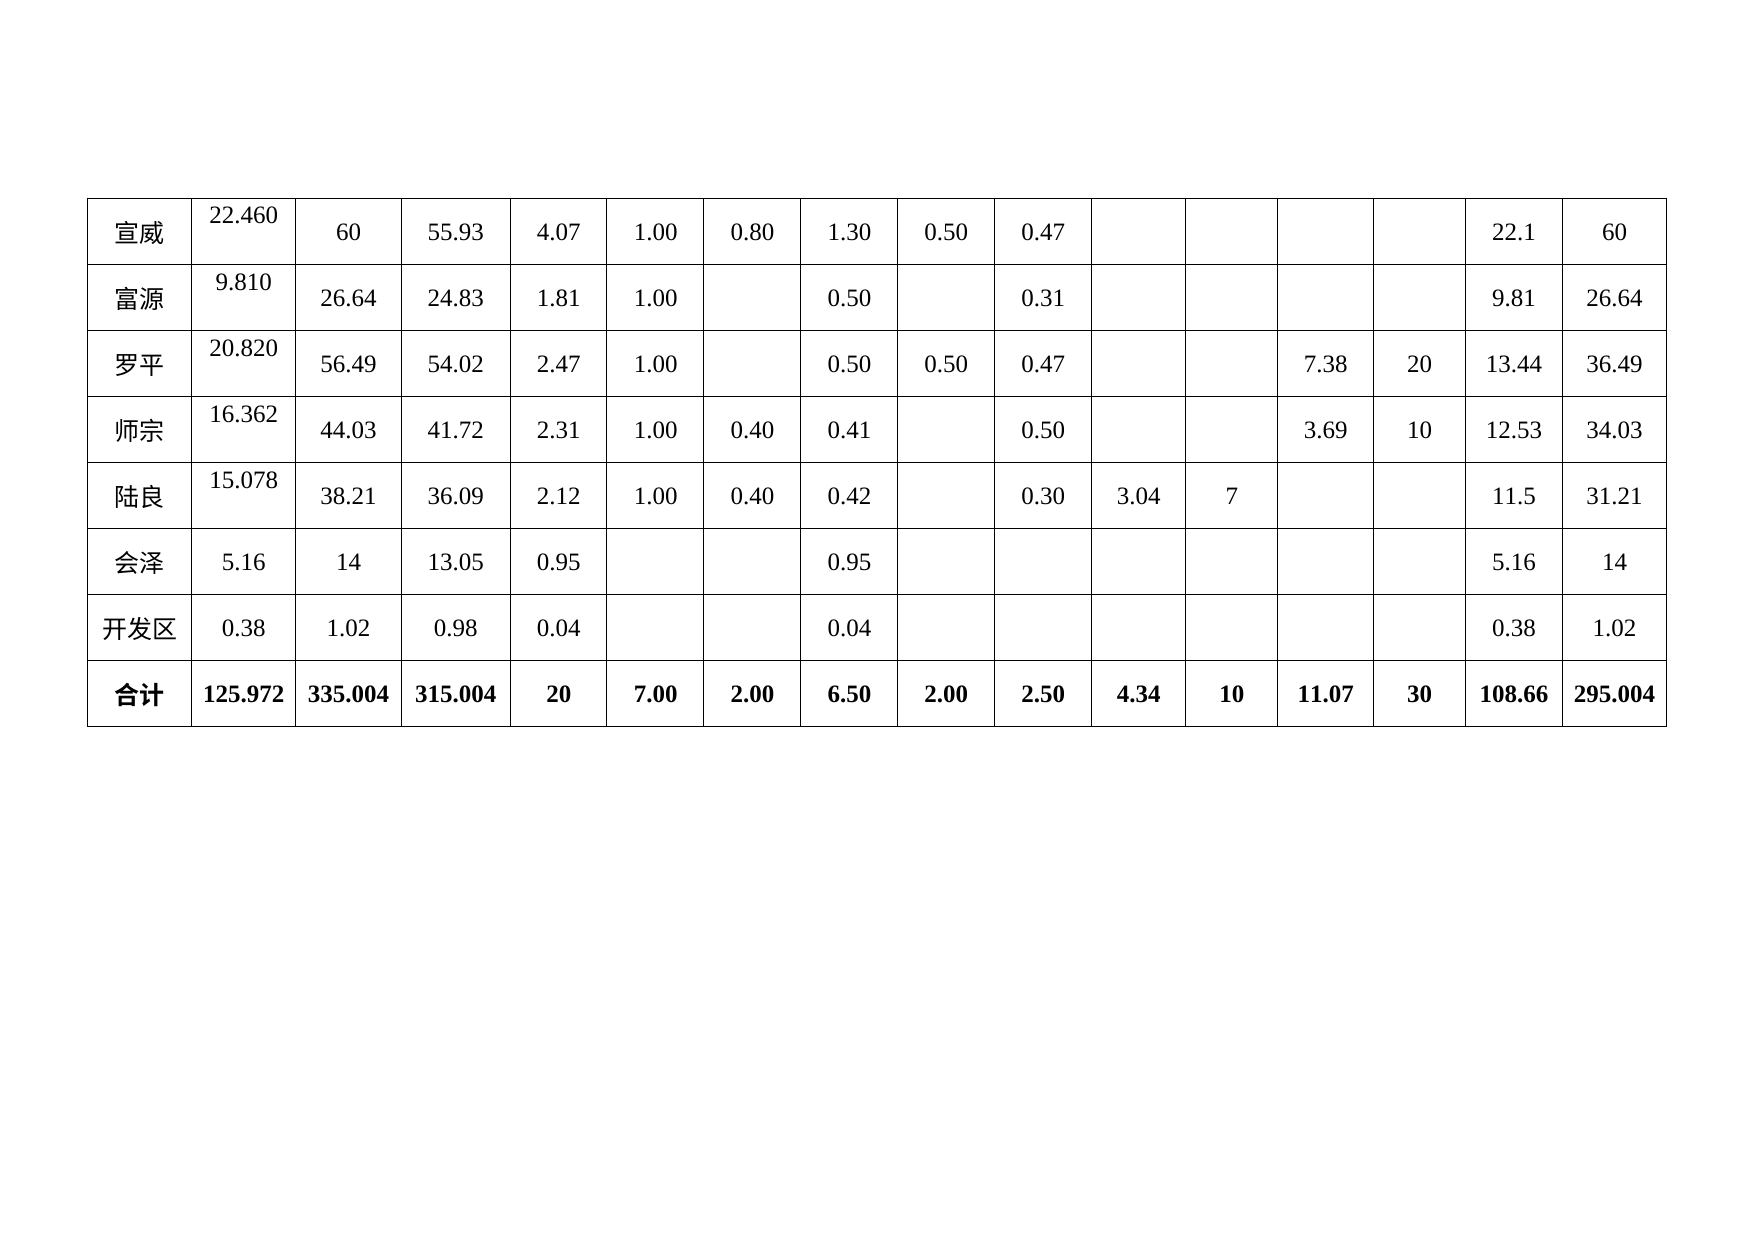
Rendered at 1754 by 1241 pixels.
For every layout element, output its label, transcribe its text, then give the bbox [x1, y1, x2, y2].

table_cell 54.02 [402, 331, 510, 396]
table_cell 26.64 [1563, 265, 1666, 330]
table_cell 0.50 [995, 397, 1091, 462]
table_cell [607, 595, 703, 660]
table_cell 315.004 [402, 661, 510, 726]
table_cell [1278, 265, 1373, 330]
table_cell 13.44 [1466, 331, 1562, 396]
table_cell [1092, 265, 1185, 330]
table_cell 16.362 [192, 397, 295, 462]
table_cell [704, 529, 800, 594]
table_cell [1186, 529, 1277, 594]
table_cell 11.5 [1466, 463, 1562, 528]
table_cell 55.93 [402, 199, 510, 264]
table_cell 335.004 [296, 661, 401, 726]
table_cell 36.09 [402, 463, 510, 528]
table_cell 9.81 [1466, 265, 1562, 330]
table_cell 会泽 [88, 529, 191, 594]
table_cell 1.00 [607, 463, 703, 528]
table_cell 5.16 [1466, 529, 1562, 594]
table_cell 0.41 [801, 397, 897, 462]
table_cell 0.50 [898, 331, 994, 396]
table_cell 22.460 [192, 199, 295, 264]
table_cell 0.40 [704, 463, 800, 528]
table_cell 2.31 [511, 397, 606, 462]
table_cell [898, 265, 994, 330]
table_cell 34.03 [1563, 397, 1666, 462]
table_cell [898, 529, 994, 594]
table_cell 0.42 [801, 463, 897, 528]
table_cell 开发区 [88, 595, 191, 660]
table_cell 7.38 [1278, 331, 1373, 396]
table_cell [1278, 463, 1373, 528]
table_cell 1.30 [801, 199, 897, 264]
table_cell 7.00 [607, 661, 703, 726]
table_cell [1092, 397, 1185, 462]
table_cell 11.07 [1278, 661, 1373, 726]
table_cell 0.95 [511, 529, 606, 594]
table_cell 2.00 [898, 661, 994, 726]
table_cell [1092, 199, 1185, 264]
table_cell [1092, 529, 1185, 594]
table_cell 31.21 [1563, 463, 1666, 528]
table_cell 0.38 [192, 595, 295, 660]
table_cell [1374, 595, 1465, 660]
table_cell 1.81 [511, 265, 606, 330]
table_cell 60 [1563, 199, 1666, 264]
table_cell [1092, 595, 1185, 660]
table_cell 1.00 [607, 331, 703, 396]
table_cell 0.31 [995, 265, 1091, 330]
table_cell 13.05 [402, 529, 510, 594]
table_cell 0.47 [995, 331, 1091, 396]
table_cell 0.50 [801, 331, 897, 396]
table_cell 1.02 [1563, 595, 1666, 660]
table_cell [995, 595, 1091, 660]
table_cell 富源 [88, 265, 191, 330]
table_cell [898, 397, 994, 462]
table_cell 60 [296, 199, 401, 264]
table_cell 5.16 [192, 529, 295, 594]
table_cell 10 [1186, 661, 1277, 726]
table_cell [1374, 265, 1465, 330]
table_cell [704, 265, 800, 330]
table_cell [1278, 529, 1373, 594]
table_cell 0.50 [801, 265, 897, 330]
table_cell [1186, 265, 1277, 330]
table_cell 20 [1374, 331, 1465, 396]
table_cell [1186, 397, 1277, 462]
table_cell 4.34 [1092, 661, 1185, 726]
table_cell 2.50 [995, 661, 1091, 726]
table_cell 师宗 [88, 397, 191, 462]
table_cell 10 [1374, 397, 1465, 462]
table_cell 14 [1563, 529, 1666, 594]
table_cell 0.50 [898, 199, 994, 264]
table_cell 3.04 [1092, 463, 1185, 528]
table_cell 陆良 [88, 463, 191, 528]
table_cell [1278, 199, 1373, 264]
table_cell 1.00 [607, 199, 703, 264]
table_cell 30 [1374, 661, 1465, 726]
table_cell 1.00 [607, 397, 703, 462]
table_cell 2.12 [511, 463, 606, 528]
table_cell 41.72 [402, 397, 510, 462]
table_cell 22.1 [1466, 199, 1562, 264]
table_cell 295.004 [1563, 661, 1666, 726]
table_cell [704, 595, 800, 660]
table_cell 38.21 [296, 463, 401, 528]
table_cell 26.64 [296, 265, 401, 330]
table_cell [1092, 331, 1185, 396]
table_cell [1374, 463, 1465, 528]
table_cell [1374, 199, 1465, 264]
table_cell 宣威 [88, 199, 191, 264]
table_cell 9.810 [192, 265, 295, 330]
table_cell 6.50 [801, 661, 897, 726]
table_cell 56.49 [296, 331, 401, 396]
table_cell 4.07 [511, 199, 606, 264]
table_cell [1186, 331, 1277, 396]
table_cell 0.04 [511, 595, 606, 660]
table_cell 0.98 [402, 595, 510, 660]
table_cell 1.00 [607, 265, 703, 330]
table_cell 1.02 [296, 595, 401, 660]
table_cell [1278, 595, 1373, 660]
table_cell 2.00 [704, 661, 800, 726]
table_cell [704, 331, 800, 396]
table_cell 14 [296, 529, 401, 594]
table_cell 44.03 [296, 397, 401, 462]
table_cell 20 [511, 661, 606, 726]
table_cell [607, 529, 703, 594]
table_cell [1186, 199, 1277, 264]
table_cell 0.95 [801, 529, 897, 594]
table_cell 125.972 [192, 661, 295, 726]
table_cell 7 [1186, 463, 1277, 528]
table_cell 0.40 [704, 397, 800, 462]
table_cell 合计 [88, 661, 191, 726]
table_cell [898, 595, 994, 660]
table_cell 108.66 [1466, 661, 1562, 726]
table_cell 12.53 [1466, 397, 1562, 462]
table_cell 0.04 [801, 595, 897, 660]
table_cell 罗平 [88, 331, 191, 396]
table_cell [1186, 595, 1277, 660]
table_cell 0.38 [1466, 595, 1562, 660]
table_cell 0.80 [704, 199, 800, 264]
table_cell 0.47 [995, 199, 1091, 264]
table_cell 36.49 [1563, 331, 1666, 396]
table_cell [1374, 529, 1465, 594]
table_cell 15.078 [192, 463, 295, 528]
table_cell 24.83 [402, 265, 510, 330]
table_cell 20.820 [192, 331, 295, 396]
table_cell [898, 463, 994, 528]
table_cell 2.47 [511, 331, 606, 396]
table_cell 3.69 [1278, 397, 1373, 462]
table_cell [995, 529, 1091, 594]
table_cell 0.30 [995, 463, 1091, 528]
